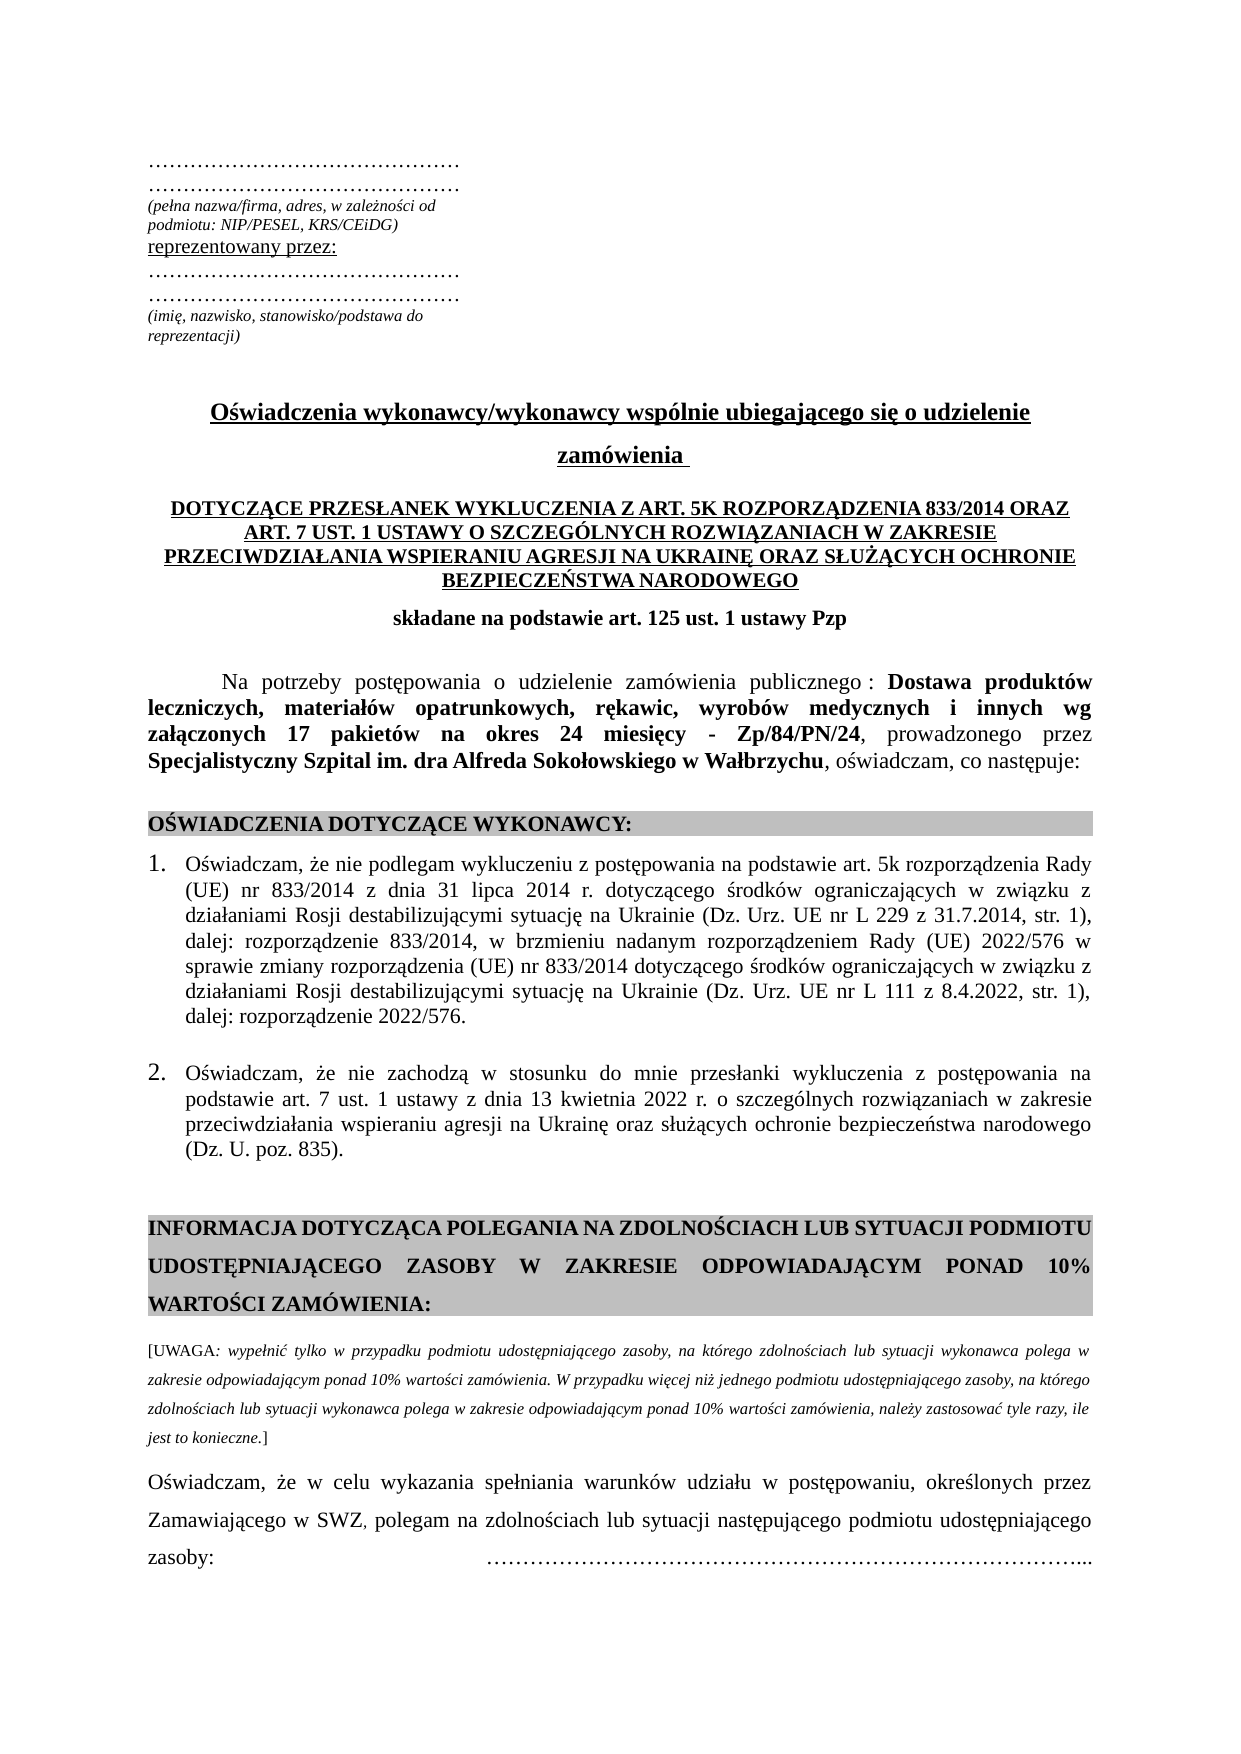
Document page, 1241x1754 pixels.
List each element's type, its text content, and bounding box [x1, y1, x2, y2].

text ……………………………………………………………………………… [148, 258, 472, 306]
text OŚWIADCZENIA DOTYCZĄCE WYKONAWCY: [148, 811, 1093, 836]
text [UWAGA: wypełnić tylko w przypadku podmiotu udostępniającego zasoby, na którego zdolnościach lub sytuacji wykonawca polega w zakresie odpowiadającym ponad 10% wartości zamówienia. W przypadku więcej niż jednego podmiotu udostępniającego zasoby, na którego zdolnościach lub sytuacji wykonawca polega w zakresie odpowiadającym ponad 10% wartości zamówienia, należy zastosować tyle razy, ile jest to konieczne.] [148, 1341, 1093, 1447]
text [148, 1469, 1093, 1569]
text DOTYCZĄCE PRZESŁANEK WYKLUCZENIA Z ART. 5K ROZPORZĄDZENIA 833/2014 ORAZ ART. 7 UST. 1 USTAWY o szczegÓlnych rozwiĄzaniach w zakresie przeciwdziaŁania wspieraniu agresji na UkrainĘ oraz sŁuŻĄCych ochronie bezpieczeŃstwa narodowego [148, 496, 1093, 592]
text reprezentowany przez: [148, 234, 1093, 258]
text składane na podstawie art. 125 ust. 1 ustawy Pzp [148, 605, 1093, 630]
text (imię, nazwisko, stanowisko/podstawa do reprezentacji) [148, 306, 472, 344]
list Oświadczam, że nie zachodzą w stosunku do mnie przesłanki wykluczenia z postępowania na podstawie art. 7 ust. 1 ustawy z dnia 13 kwietnia 2022 r. o szczególnych rozwiązaniach w zakresie przeciwdziałania wspieraniu agresji na Ukrainę oraz służących ochronie bezpieczeństwa narodowego (Dz. U. poz. 835). [148, 1057, 1093, 1162]
text INFORMACJA DOTYCZĄCA POLEGANIA NA ZDOLNOŚCIACH LUB SYTUACJI PODMIOTU UDOSTĘPNIAJĄCEGO ZASOBY W ZAKRESIE ODPOWIADAJĄCYM PONAD 10% WARTOŚCI ZAMÓWIENIA: [148, 1215, 1093, 1316]
text Na potrzeby postępowania o udzielenie zamówienia publicznego : Dostawa produktów leczniczych, materiałów opatrunkowych, rękawic, wyrobów medycznych i innych wg załączonych 17 pakietów na okres 24 miesięcy - Zp/84/PN/24, prowadzonego przez Specjalistyczny Szpital im. dra Alfreda Sokołowskiego w Wałbrzychu, oświadczam, co następuje: [148, 668, 1093, 773]
text (pełna nazwa/firma, adres, w zależności od podmiotu: NIP/PESEL, KRS/CEiDG) [148, 196, 472, 234]
text ……………………………………………………………………………… [148, 148, 472, 196]
text Oświadczenia wykonawcy/wykonawcy wspólnie ubiegającego się o udzielenie zamówienia [148, 397, 1093, 469]
list Oświadczam, że nie podlegam wykluczeniu z postępowania na podstawie art. 5k rozporządzenia Rady (UE) nr 833/2014 z dnia 31 lipca 2014 r. dotyczącego środków ograniczających w związku z działaniami Rosji destabilizującymi sytuację na Ukrainie (Dz. Urz. UE nr L 229 z 31.7.2014, str. 1), dalej: rozporządzenie 833/2014, w brzmieniu nadanym rozporządzeniem Rady (UE) 2022/576 w sprawie zmiany rozporządzenia (UE) nr 833/2014 dotyczącego środków ograniczających w związku z działaniami Rosji destabilizującymi sytuację na Ukrainie (Dz. Urz. UE nr L 111 z 8.4.2022, str. 1), dalej: rozporządzenie 2022/576. [148, 848, 1093, 1028]
